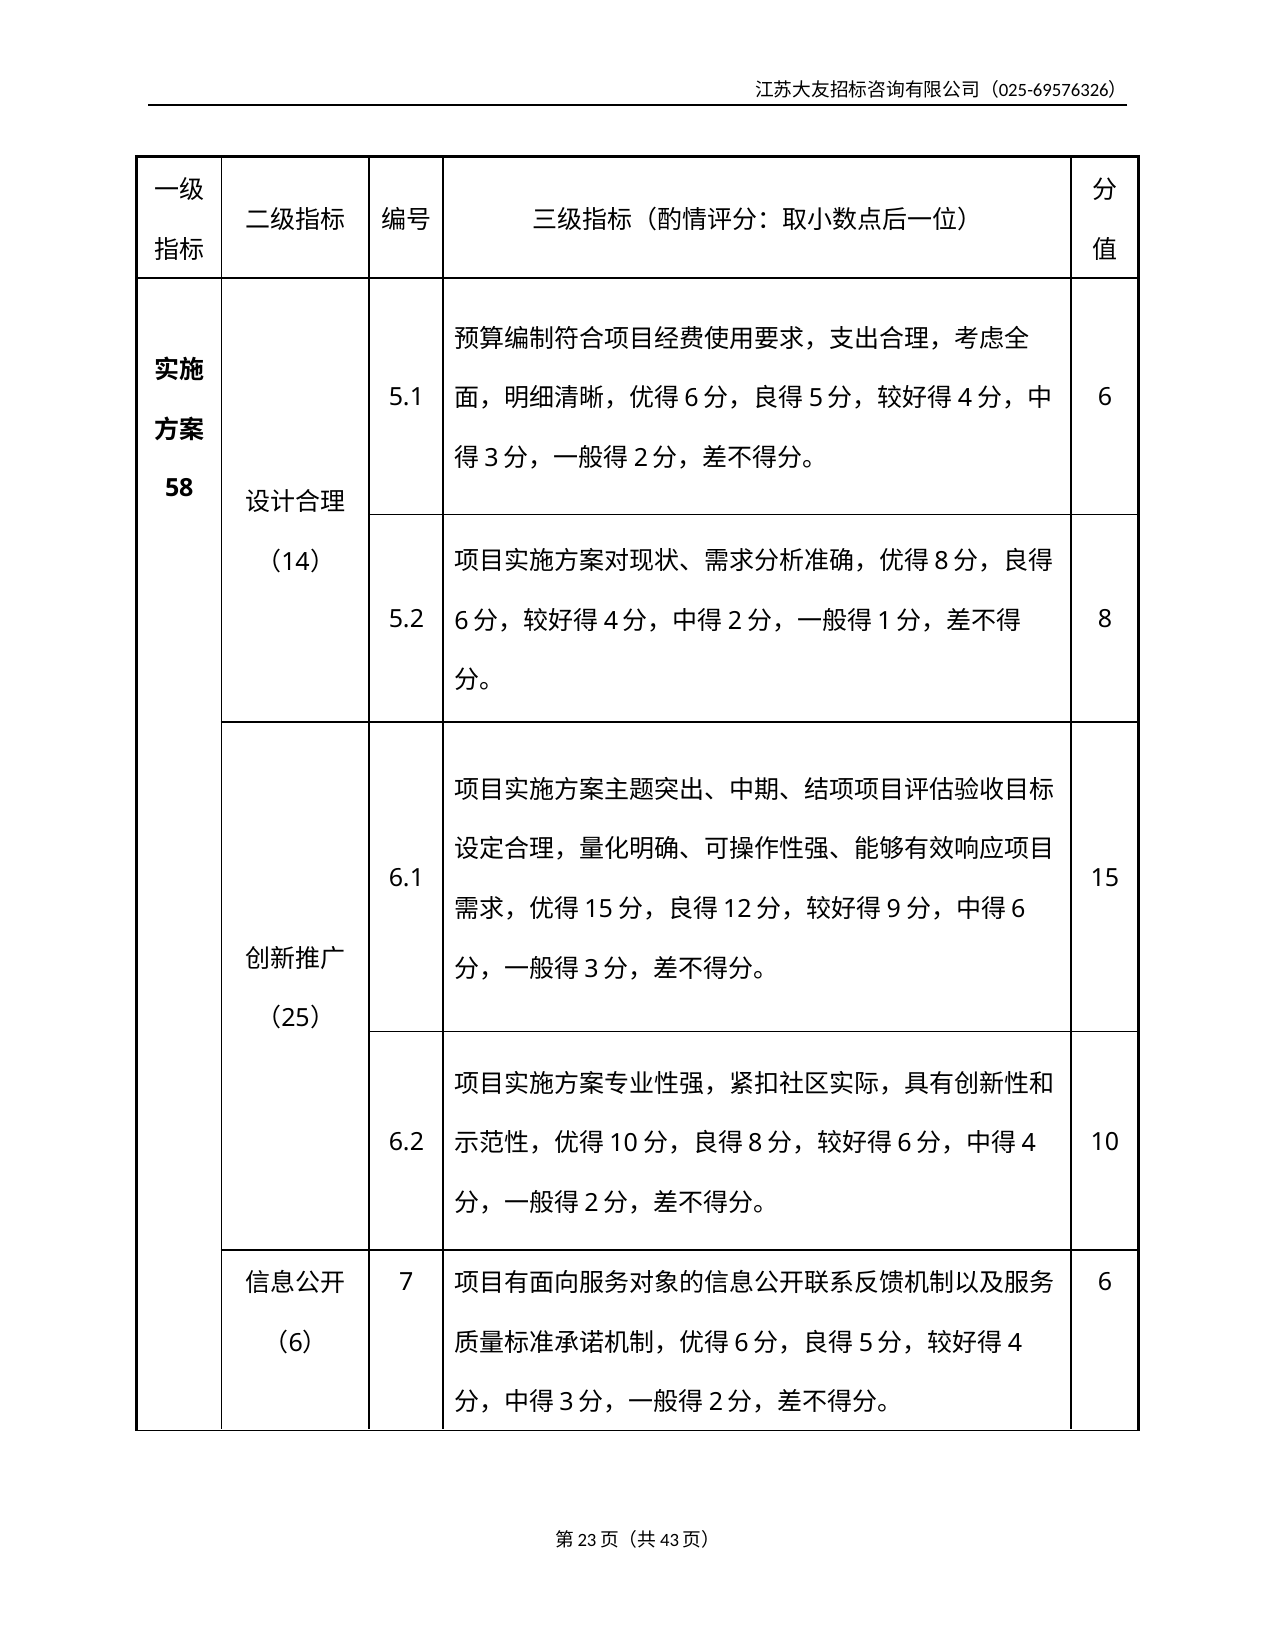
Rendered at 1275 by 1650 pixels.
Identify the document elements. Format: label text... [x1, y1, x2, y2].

table_cell 项目实施方案对现状、需求分析准确，优得8分，良得6分，较好得4分，中得2分，一般得1分，差不得分。 [444, 515, 1070, 721]
table_cell 项目实施方案主题突出、中期、结项项目评估验收目标设定合理，量化明确、可操作性强、能够有效响应项目需求，优得15分，良得12分，较好得9分，中得6分，一般得3分，差不得分。 [444, 723, 1070, 1031]
table_cell 7 [370, 1251, 442, 1429]
table_cell 设计合理 （14） [222, 279, 368, 721]
table_cell 6.1 [370, 723, 442, 1031]
table_cell 6.2 [370, 1032, 442, 1249]
table_cell 8 [1072, 515, 1137, 721]
table_cell 5.1 [370, 279, 442, 514]
table_cell 6 [1072, 1251, 1137, 1429]
table_cell 项目实施方案专业性强，紧扣社区实际，具有创新性和示范性，优得10分，良得8分，较好得6分，中得4分，一般得2分，差不得分。 [444, 1032, 1070, 1249]
table_cell 实施方案 58 [138, 279, 221, 1429]
table_cell 5.2 [370, 515, 442, 721]
table_header 分值 [1072, 158, 1137, 277]
table_cell 15 [1072, 723, 1137, 1031]
table_header 二级指标 [222, 158, 368, 277]
table_header 一级指标 [138, 158, 221, 277]
table_header 编号 [370, 158, 442, 277]
table_cell 预算编制符合项目经费使用要求，支出合理，考虑全面，明细清晰，优得6分，良得5分，较好得4分，中得3分，一般得2分，差不得分。 [444, 279, 1070, 514]
table_cell 6 [1072, 279, 1137, 514]
table_cell 10 [1072, 1032, 1137, 1249]
table_header 三级指标（酌情评分：取小数点后一位） [444, 158, 1070, 277]
table_cell 创新推广（25） [222, 723, 368, 1249]
table_cell 项目有面向服务对象的信息公开联系反馈机制以及服务质量标准承诺机制，优得6分，良得5分，较好得4分，中得3分，一般得2分，差不得分。 [444, 1251, 1070, 1429]
table_cell 信息公开（6） [222, 1251, 368, 1429]
